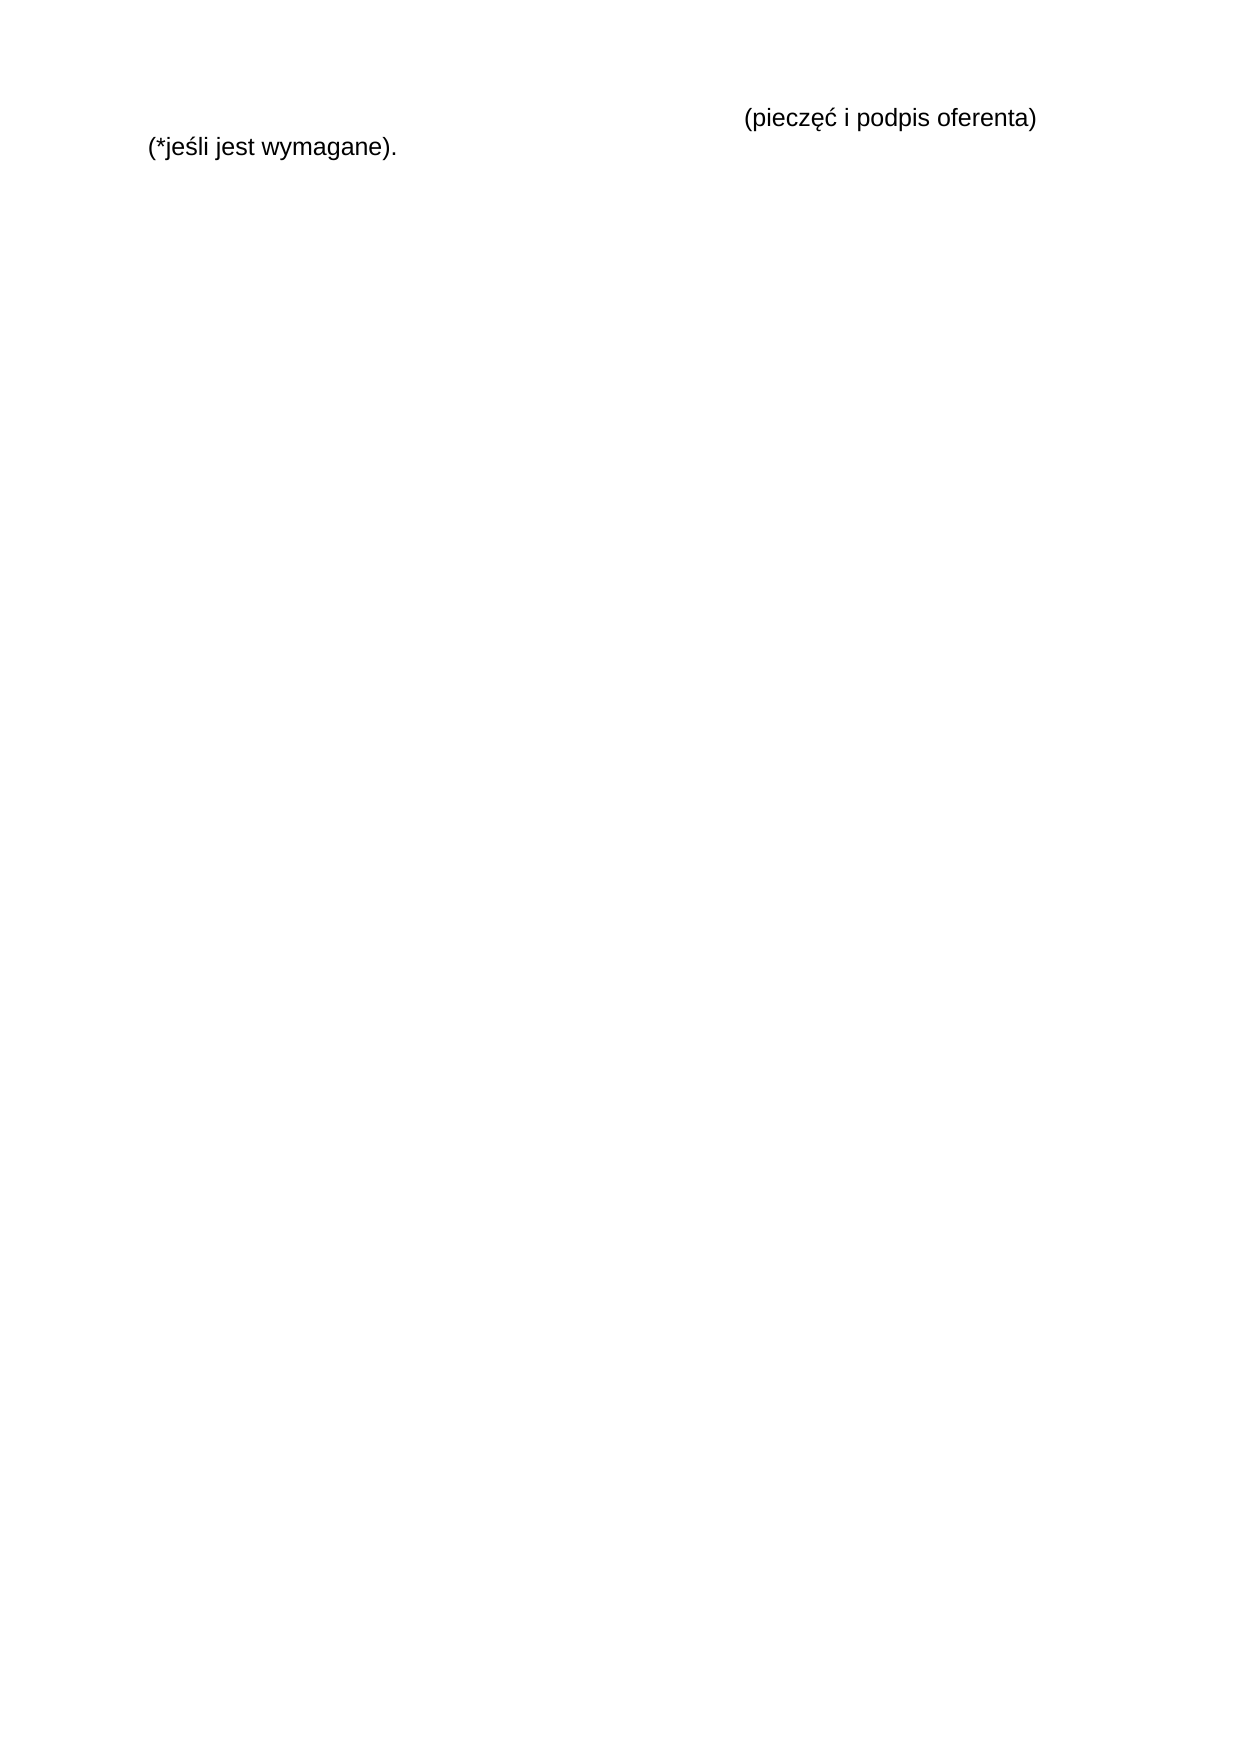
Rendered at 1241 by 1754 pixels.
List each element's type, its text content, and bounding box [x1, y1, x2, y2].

text (pieczęć i podpis oferenta) [148, 103, 1093, 132]
text (*jeśli jest wymagane). [148, 132, 1093, 161]
